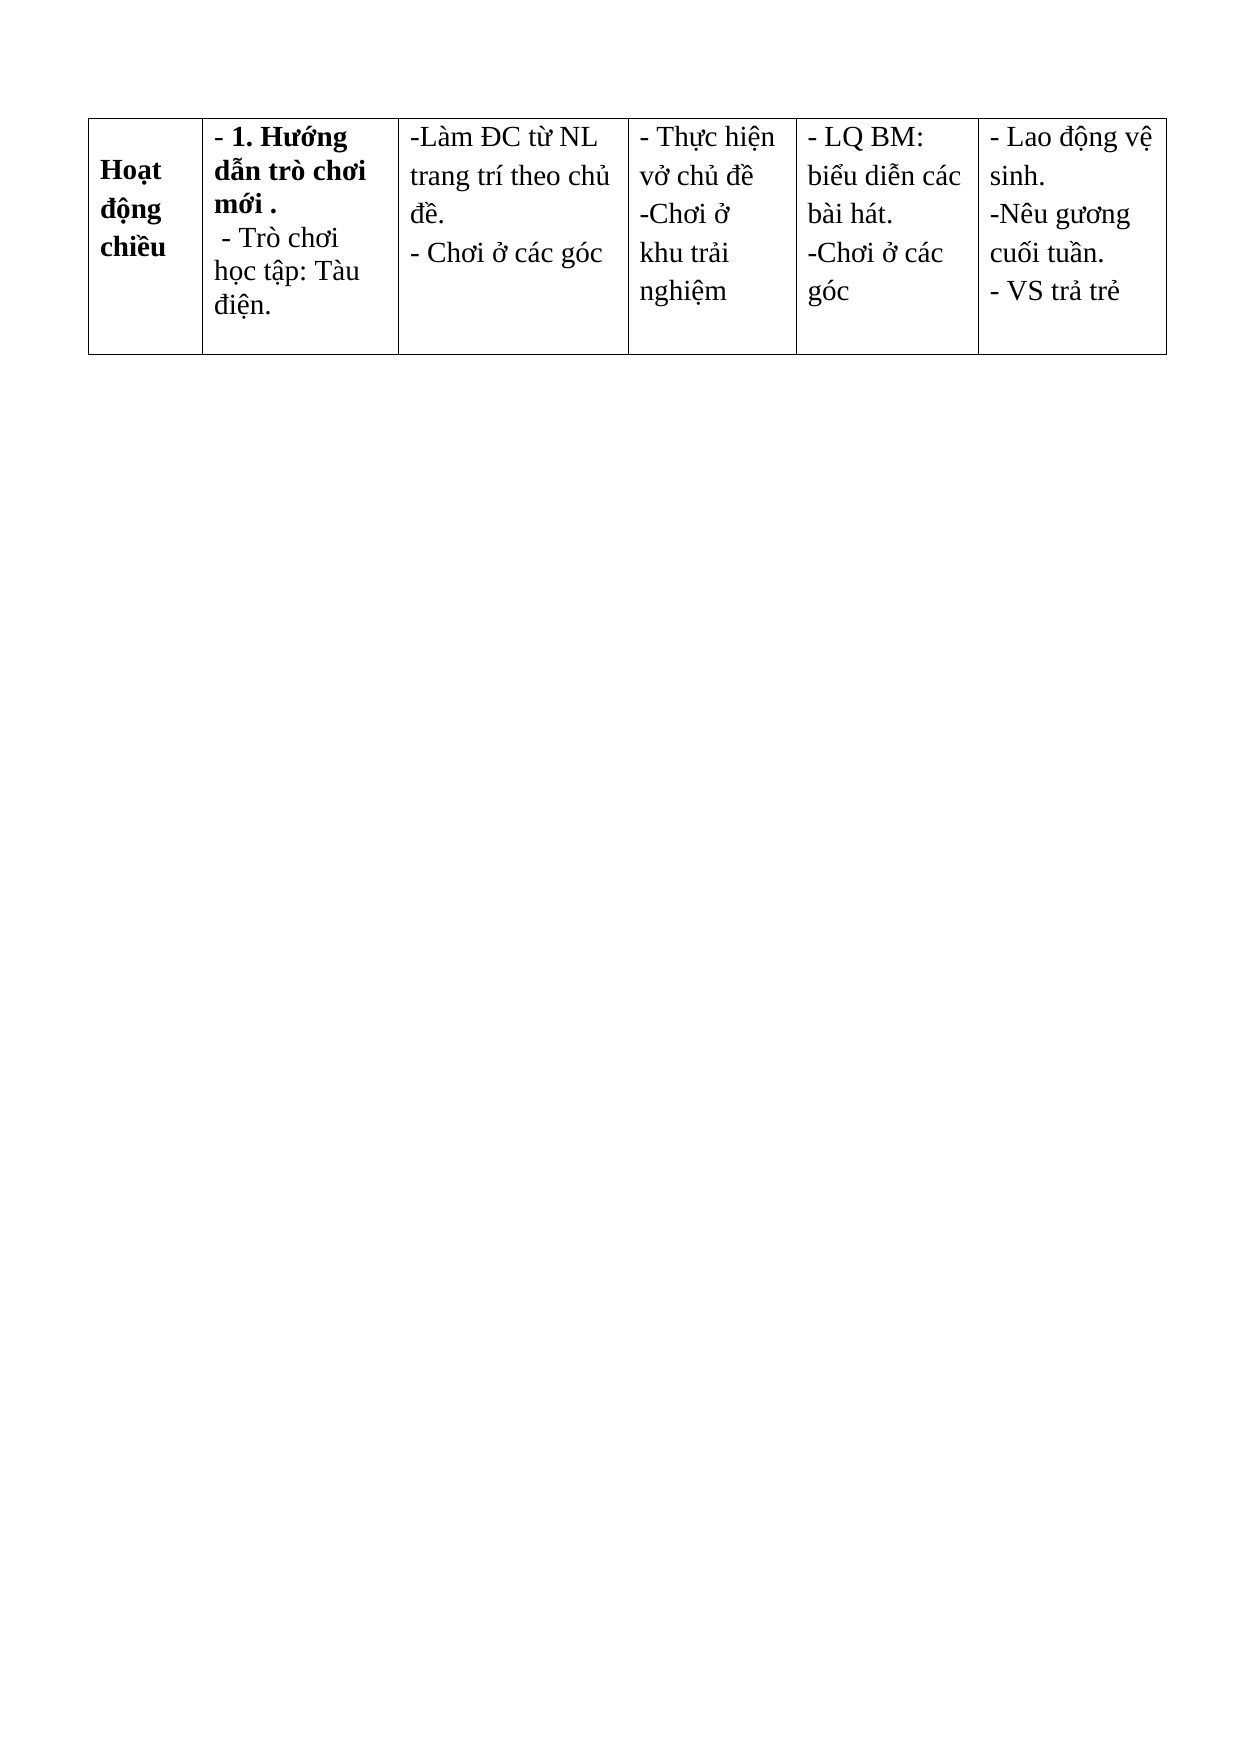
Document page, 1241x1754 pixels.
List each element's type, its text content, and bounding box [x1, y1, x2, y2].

table_cell - Lao động vệ sinh. -Nêu gương cuối tuần. - VS trả trẻ [979, 119, 1166, 353]
table_cell Hoạt động chiều [89, 119, 202, 353]
table_cell - LQ BM: biểu diễn các bài hát. -Chơi ở các góc [797, 119, 978, 353]
table_cell -Làm ĐC từ NL trang trí theo chủ đề. - Chơi ở các góc [399, 119, 628, 353]
table_cell - 1. Hướng dẫn trò chơi mới . - Trò chơi học tập: Tàu điện. [203, 119, 398, 353]
table_cell - Thực hiện vở chủ đề -Chơi ở khu trải nghiệm [629, 119, 796, 353]
